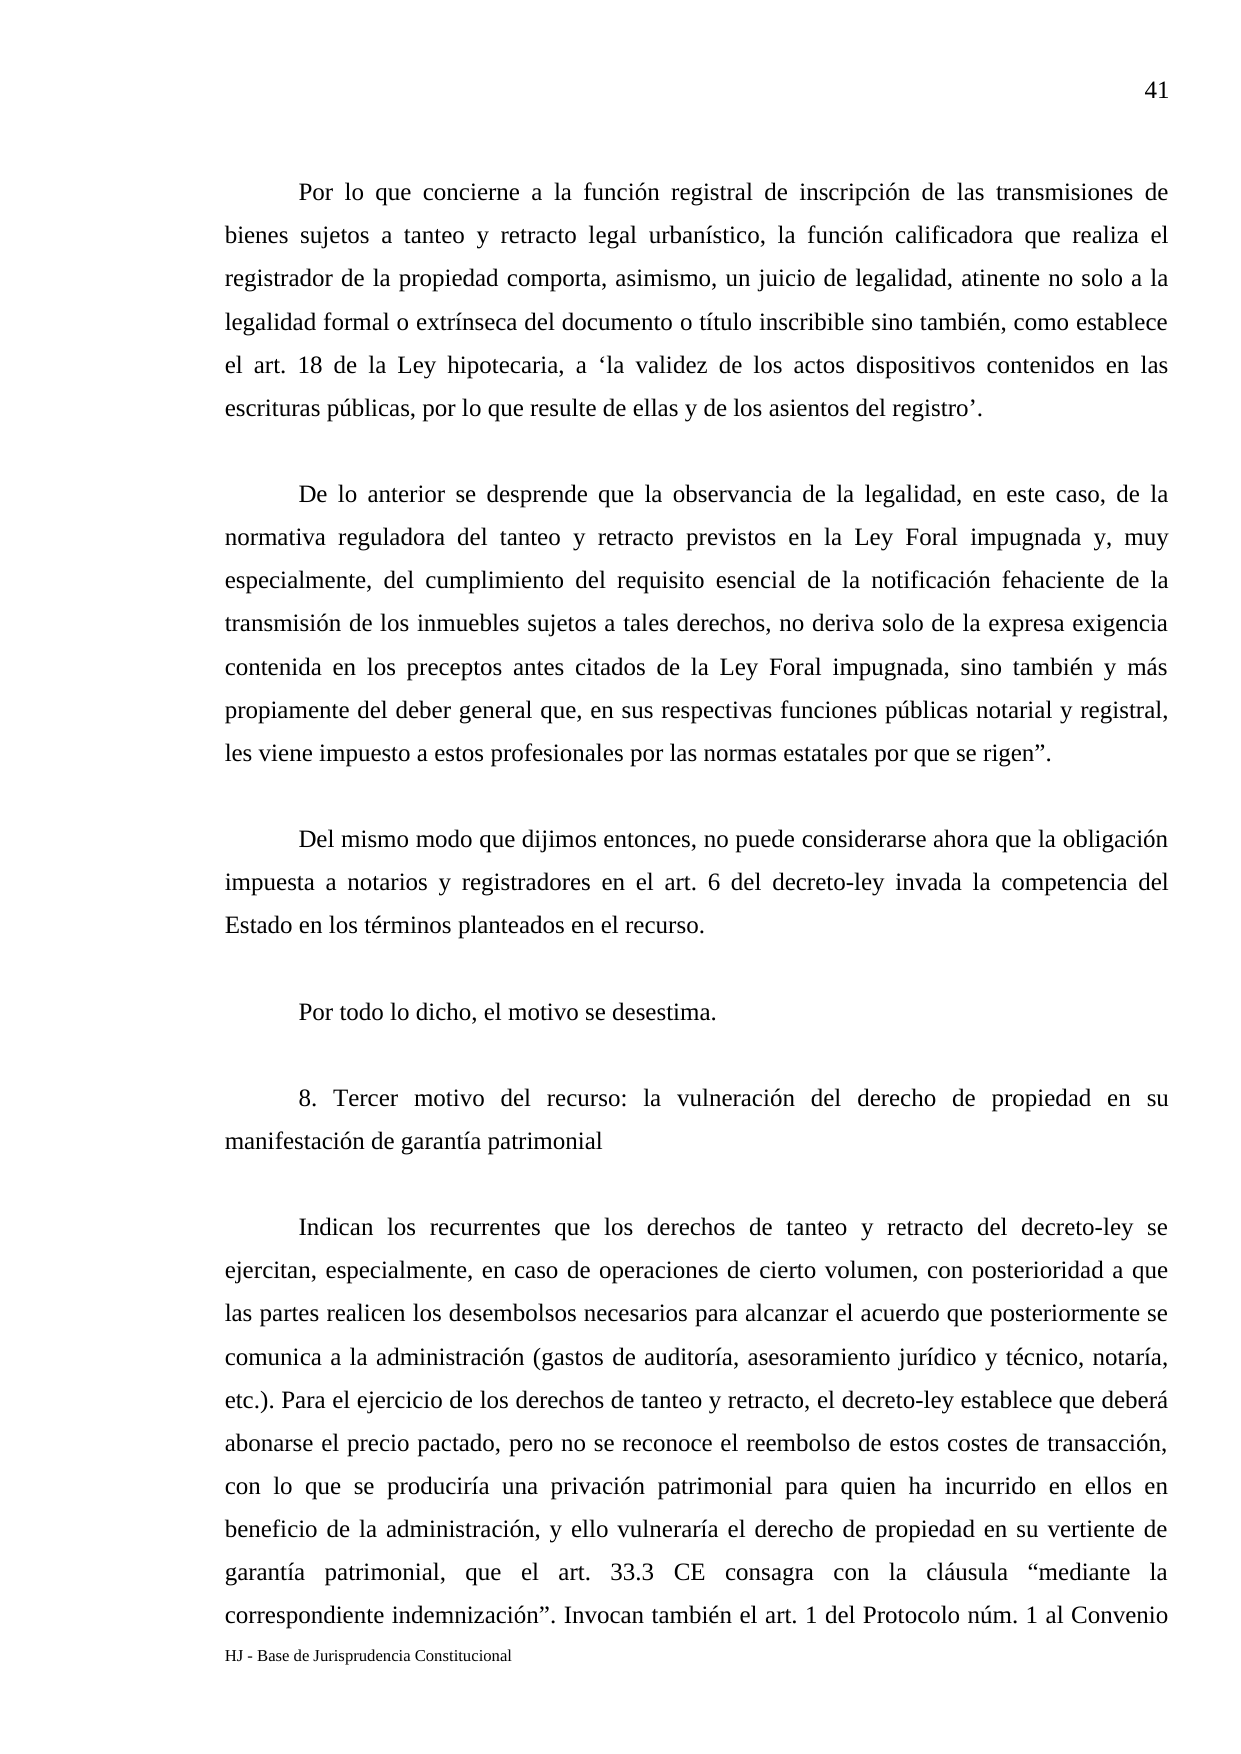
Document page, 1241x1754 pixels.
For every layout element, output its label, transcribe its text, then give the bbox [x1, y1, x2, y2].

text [224, 1212, 1169, 1629]
text 8. Tercer motivo del recurso: la vulneración del derecho de propiedad en su manifestación de garantía patrimonial [224, 1083, 1169, 1155]
text De lo anterior se desprende que la observancia de la legalidad, en este caso, de la normativa reguladora del tanteo y retracto previstos en la Ley Foral impugnada y, muy especialmente, del cumplimiento del requisito esencial de la notificación fehaciente de la transmisión de los inmuebles sujetos a tales derechos, no deriva solo de la expresa exigencia contenida en los preceptos antes citados de la Ley Foral impugnada, sino también y más propiamente del deber general que, en sus respectivas funciones públicas notarial y registral, les viene impuesto a estos profesionales por las normas estatales por que se rigen”. [224, 479, 1169, 767]
text Por lo que concierne a la función registral de inscripción de las transmisiones de bienes sujetos a tanteo y retracto legal urbanístico, la función calificadora que realiza el registrador de la propiedad comporta, asimismo, un juicio de legalidad, atinente no solo a la legalidad formal o extrínseca del documento o título inscribible sino también, como establece el art. 18 de la Ley hipotecaria, a ‘la validez de los actos dispositivos contenidos en las escrituras públicas, por lo que resulte de ellas y de los asientos del registro’. [224, 177, 1169, 422]
text Del mismo modo que dijimos entonces, no puede considerarse ahora que la obligación impuesta a notarios y registradores en el art. 6 del decreto-ley invada la competencia del Estado en los términos planteados en el recurso. [224, 824, 1169, 939]
text Por todo lo dicho, el motivo se desestima. [224, 997, 1169, 1025]
